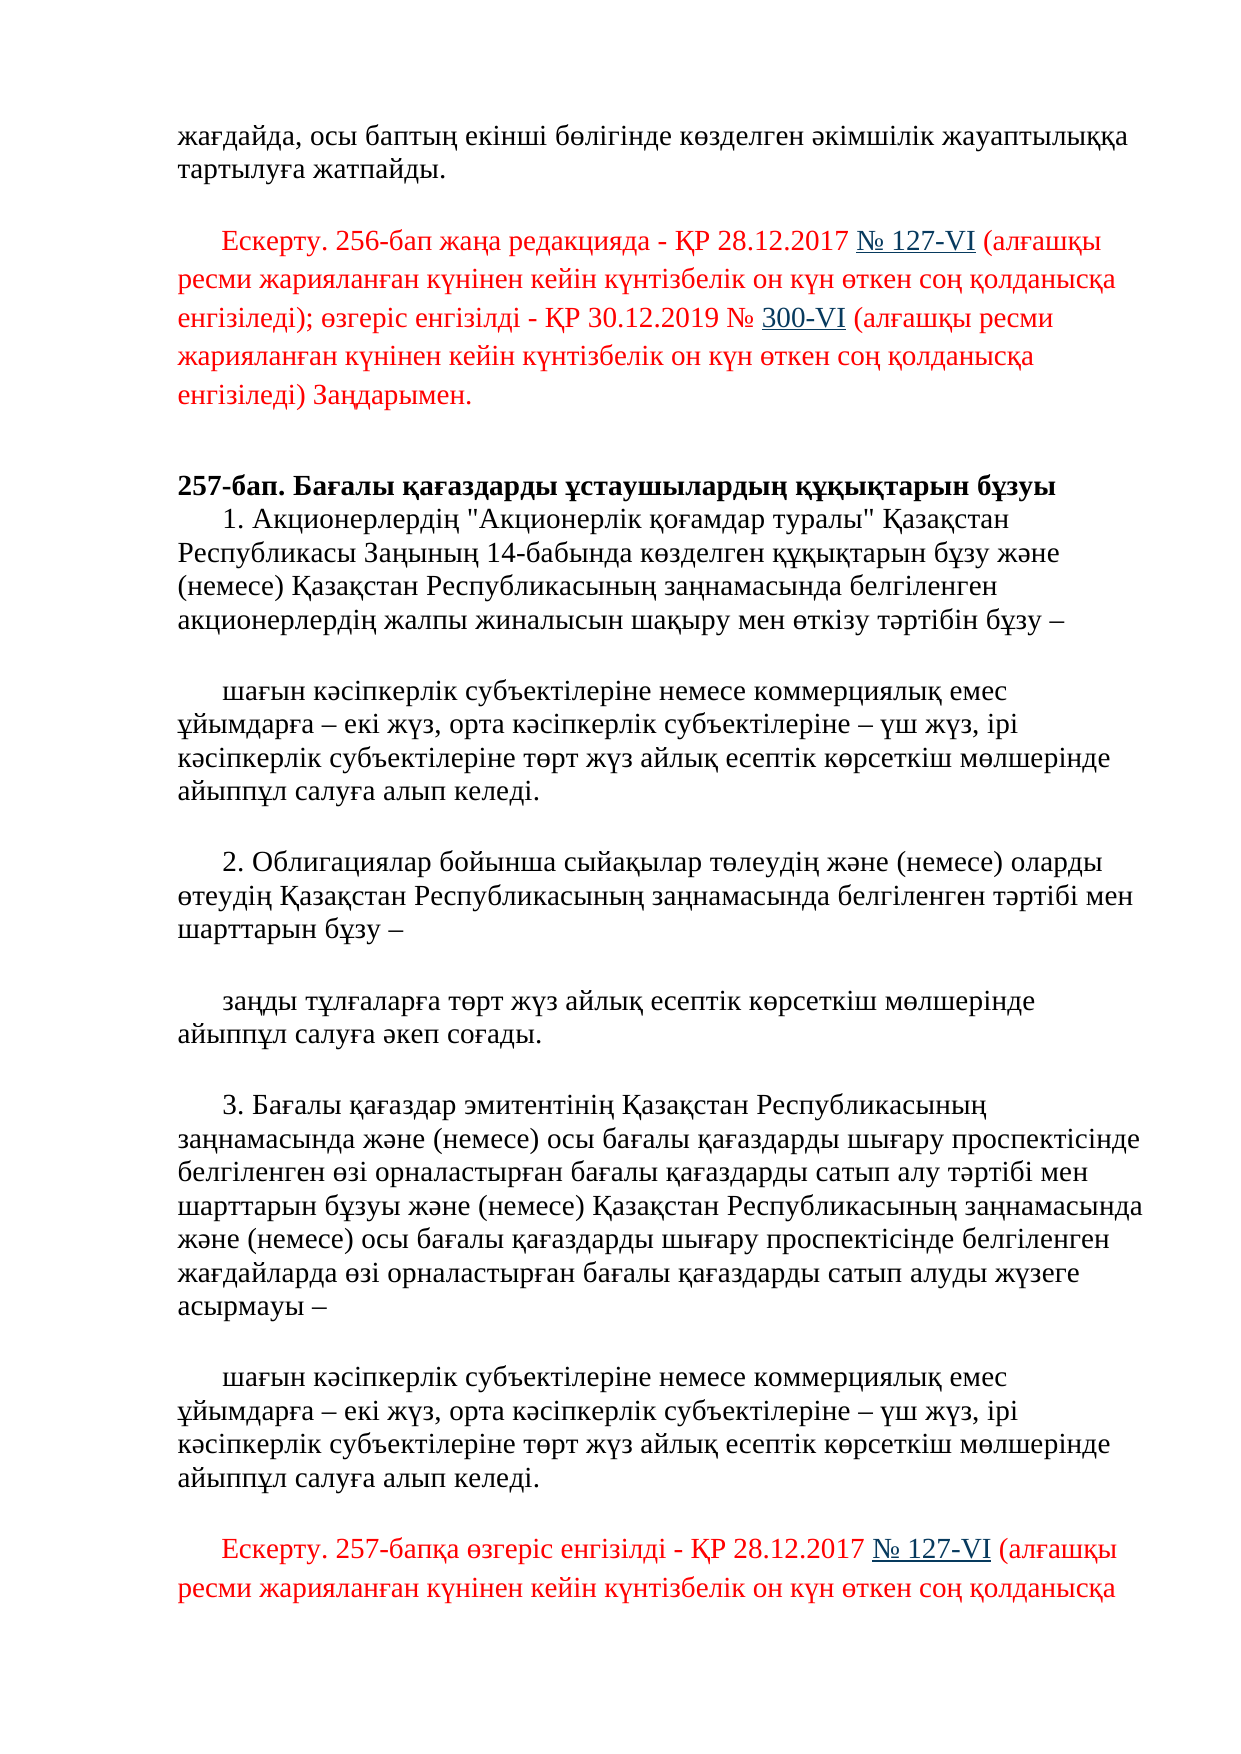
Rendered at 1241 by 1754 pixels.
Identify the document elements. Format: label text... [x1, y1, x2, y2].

text 257-бап. Бағалы қағаздарды ұстаушылардың құқықтарын бұзуы [177, 468, 1152, 501]
text Ескерту. 256-бап жаңа редакцияда - ҚР 28.12.2017 № 127-VI (алғашқы ресми жарияланған күнінен кейін күнтізбелік он күн өткен соң қолданысқа енгізіледі); өзгеріс енгізілді - ҚР 30.12.2019 № 300-VІ (алғашқы ресми жарияланған күнінен кейін күнтізбелік он күн өткен соң қолданысқа енгізіледі) Заңдарымен. [177, 223, 1152, 443]
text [177, 1531, 1152, 1603]
text шағын кәсіпкерлік субъектілеріне немесе коммерциялық емес ұйымдарға – екі жүз, орта кәсіпкерлік субъектілеріне – үш жүз, ірі кәсіпкерлік субъектілеріне төрт жүз айлық есептік көрсеткіш мөлшерінде айыппұл салуға алып келеді. [177, 673, 1152, 807]
text 2. Облигациялар бойынша сыйақылар төлеудің және (немесе) оларды өтеудің Қазақстан Республикасының заңнамасында белгiленген тәртiбi мен шарттарын бұзу – [177, 844, 1152, 945]
text 3. Бағалы қағаздар эмитентінің Қазақстан Республикасының заңнамасында және (немесе) осы бағалы қағаздарды шығару проспектісінде белгіленген өзі орналастырған бағалы қағаздарды сатып алу тәртібі мен шарттарын бұзуы және (немесе) Қазақстан Республикасының заңнамасында және (немесе) осы бағалы қағаздарды шығару проспектісінде белгіленген жағдайларда өзі орналастырған бағалы қағаздарды сатып алуды жүзеге асырмауы – [177, 1087, 1152, 1322]
text 1. Акционерлердің "Акционерлік қоғамдар туралы" Қазақстан Республикасы Заңының 14-бабында көзделген құқықтарын бұзу және (немесе) Қазақстан Республикасының заңнамасында белгiленген акционерлердiң жалпы жиналысын шақыру мен өткiзу тәртiбiн бұзу – [177, 501, 1152, 635]
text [177, 118, 1152, 185]
text заңды тұлғаларға төрт жүз айлық есептiк көрсеткiш мөлшерінде айыппұл салуға әкеп соғады. [177, 983, 1152, 1050]
text шағын кәсіпкерлік субъектілеріне немесе коммерциялық емес ұйымдарға – екі жүз, орта кәсіпкерлік субъектілеріне – үш жүз, ірі кәсіпкерлік субъектілеріне төрт жүз айлық есептік көрсеткіш мөлшерінде айыппұл салуға алып келеді. [177, 1359, 1152, 1494]
